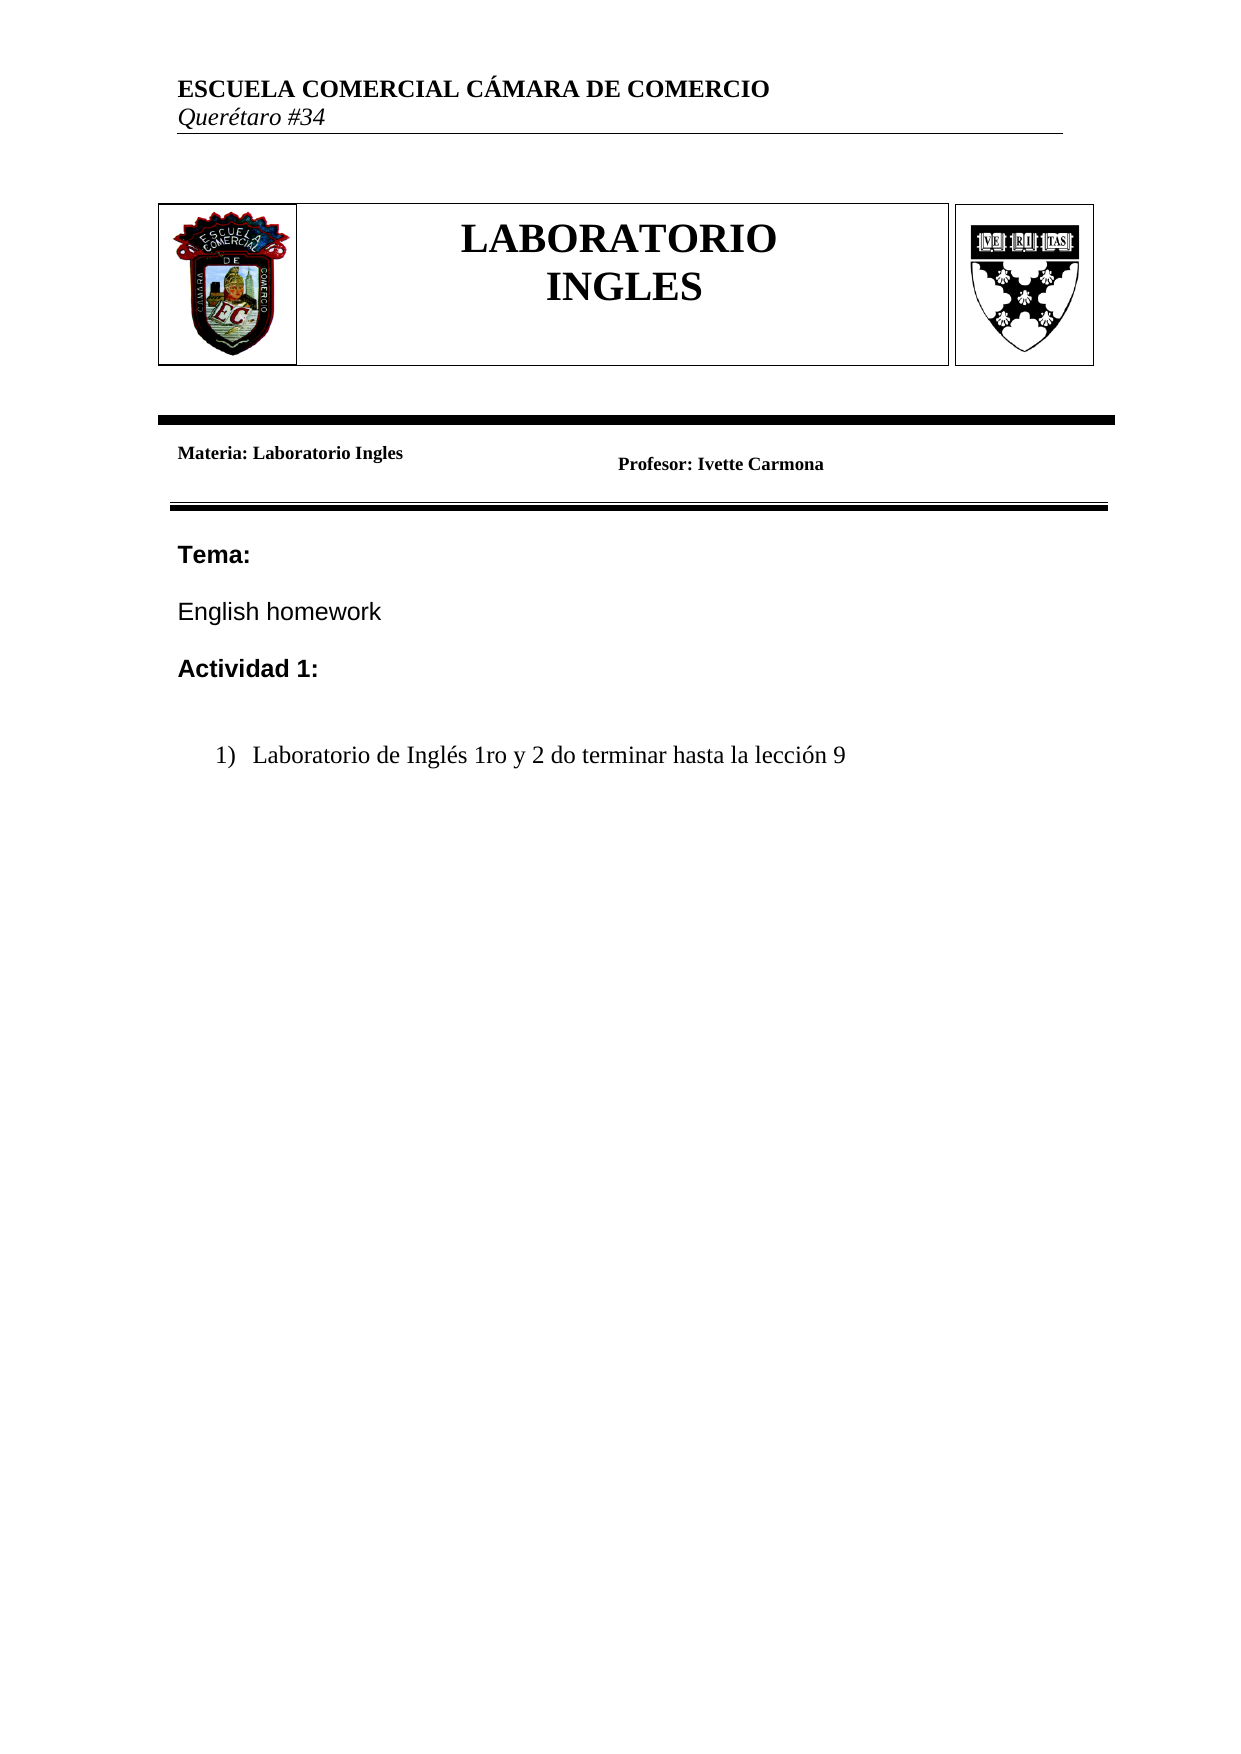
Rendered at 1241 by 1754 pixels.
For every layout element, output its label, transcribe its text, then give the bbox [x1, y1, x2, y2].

picture [1094, 218, 1098, 358]
table_header Materia: Laboratorio Ingles [170, 426, 611, 501]
text Tema: [177, 539, 1063, 568]
picture [166, 205, 296, 364]
text English homework [177, 597, 1063, 626]
text Actividad 1: [177, 654, 1063, 683]
list Laboratorio de Inglés 1ro y 2 do terminar hasta la lección 9 [215, 741, 1063, 769]
table_header Profesor: Ivette Carmona [611, 426, 1107, 501]
picture [957, 218, 1093, 358]
